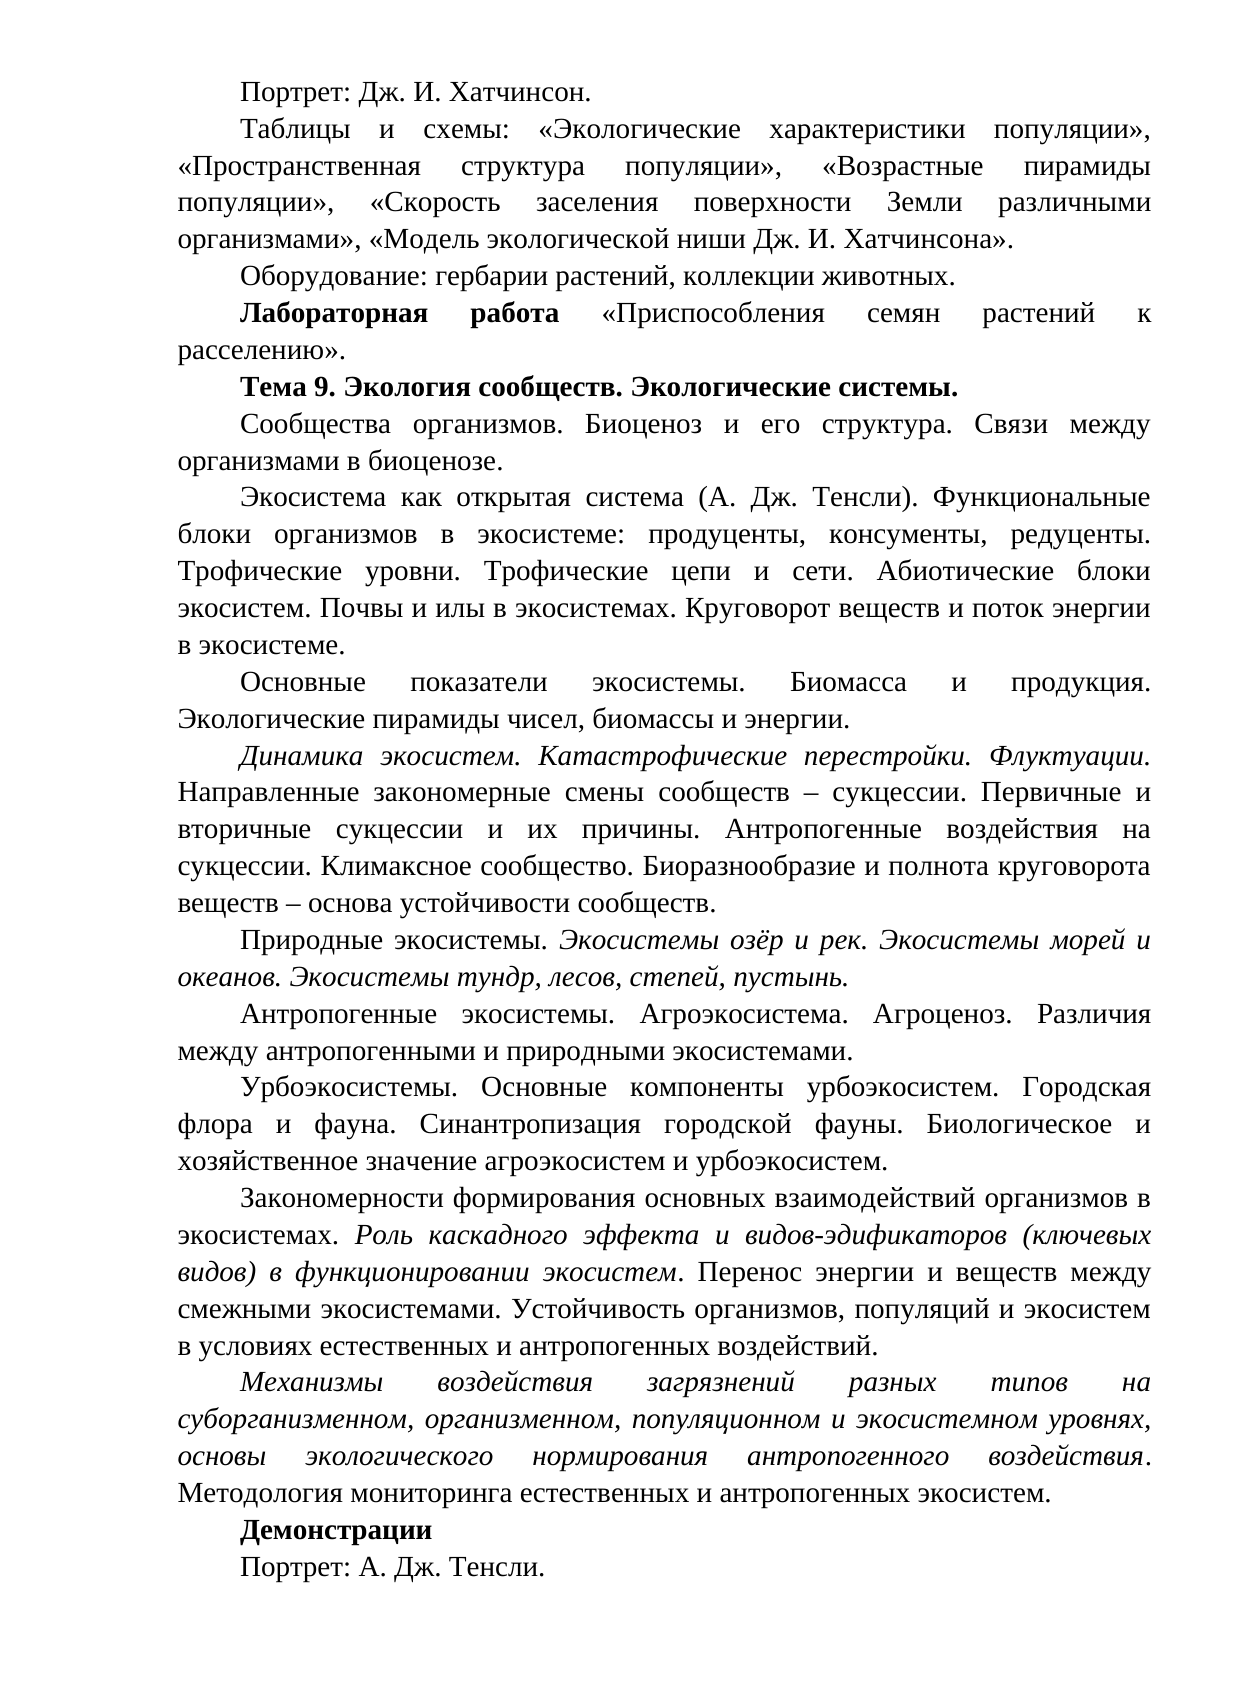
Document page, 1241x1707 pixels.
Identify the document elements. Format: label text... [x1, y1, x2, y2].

text Урбоэкосистемы. Основные компоненты урбоэкосистем. Городская флора и фауна. Синантропизация городской фауны. Биологическое и хозяйственное значение агроэкосистем и урбоэкосистем. [177, 1069, 1152, 1177]
text Таблицы и схемы: «Экологические характеристики популяции», «Пространственная структура популяции», «Возрастные пирамиды популяции», «Скорость заселения поверхности Земли различными организмами», «Модель экологической ниши Дж. И. Хатчинсона». [177, 111, 1152, 255]
text Портрет: Дж. И. Хатчинсон. [177, 74, 1152, 107]
text Природные экосистемы. Экосистемы озёр и рек. Экосистемы морей и океанов. Экосистемы тундр, лесов, степей, пустынь. [177, 922, 1152, 992]
text Экосистема как открытая система (А. Дж. Тенсли). Функциональные блоки организмов в экосистеме: продуценты, консументы, редуценты. Трофические уровни. Трофические цепи и сети. Абиотические блоки экосистем. Почвы и илы в экосистемах. Круговорот веществ и поток энергии в экосистеме. [177, 479, 1152, 661]
text Основные показатели экосистемы. Биомасса и продукция. Экологические пирамиды чисел, биомассы и энергии. [177, 664, 1152, 734]
text Оборудование: гербарии растений, коллекции животных. [177, 258, 1152, 292]
text Механизмы воздействия загрязнений разных типов на суборганизменном, организменном, популяционном и экосистемном уровнях, основы экологического нормирования антропогенного воздействия. Методология мониторинга естественных и антропогенных экосистем. [177, 1364, 1152, 1509]
text Антропогенные экосистемы. Агроэкосистема. Агроценоз. Различия между антропогенными и природными экосистемами. [177, 996, 1152, 1066]
text Лабораторная работа «Приспособления семян растений к расселению». [177, 295, 1152, 366]
text Закономерности формирования основных взаимодействий организмов в экосистемах. Роль каскадного эффекта и видов-эдификаторов (ключевых видов) в функционировании экосистем. Перенос энергии и веществ между смежными экосистемами. Устойчивость организмов, популяций и экосистем в условиях естественных и антропогенных воздействий. [177, 1180, 1152, 1361]
text Сообщества организмов. Биоценоз и его структура. Связи между организмами в биоценозе. [177, 406, 1152, 476]
text Демонстрации [177, 1512, 1152, 1546]
text Динамика экосистем. Катастрофические перестройки. Флуктуации. Направленные закономерные смены сообществ – сукцессии. Первичные и вторичные сукцессии и их причины. Антропогенные воздействия на сукцессии. Климаксное сообщество. Биоразнообразие и полнота круговорота веществ – основа устойчивости сообществ. [177, 738, 1152, 919]
text Портрет: А. Дж. Тенсли. [177, 1549, 1152, 1582]
text Тема 9. Экология сообществ. Экологические системы. [177, 369, 1152, 402]
